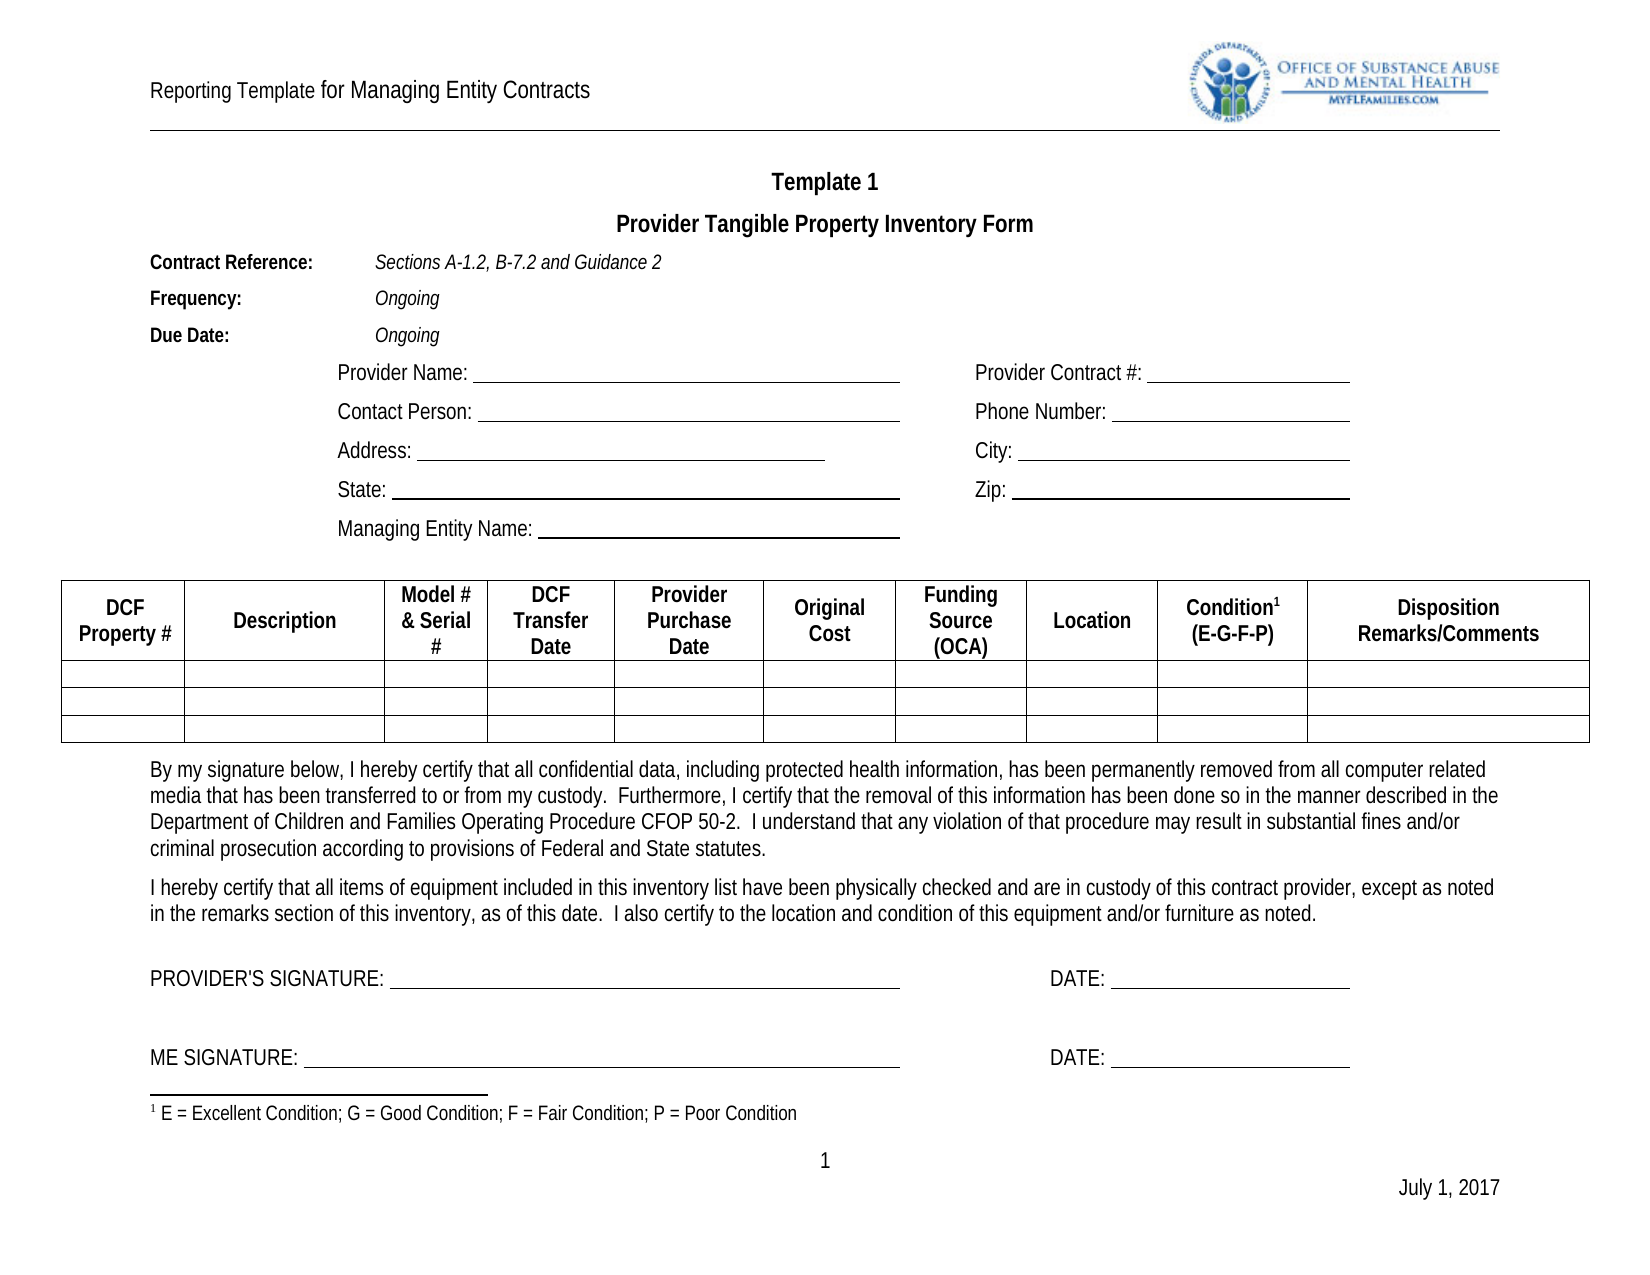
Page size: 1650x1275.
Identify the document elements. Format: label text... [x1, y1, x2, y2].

text Contract Reference: Sections A-1.2, B-7.2 and Guidance 2 [150, 250, 1500, 274]
text Template 1 [150, 167, 1500, 196]
table_cell [385, 716, 487, 742]
table_header Provider Purchase Date [615, 581, 763, 660]
table_cell [185, 688, 384, 714]
table_cell [1027, 661, 1157, 687]
table_cell [1027, 716, 1157, 742]
table_cell [385, 688, 487, 714]
table_cell [185, 661, 384, 687]
table_cell [1308, 716, 1589, 742]
table_cell [488, 661, 614, 687]
text Contact Person: Phone Number: [337, 398, 1500, 424]
table_cell [185, 716, 384, 742]
text ME SIGNATURE: DATE: [150, 1044, 1500, 1070]
table_cell [385, 661, 487, 687]
picture [1187, 41, 1500, 124]
table_cell [62, 661, 184, 687]
table_cell [62, 716, 184, 742]
table_cell [764, 716, 895, 742]
table_cell [1027, 688, 1157, 714]
table_header Original Cost [764, 581, 895, 660]
text Due Date: Ongoing [150, 323, 1500, 347]
text By my signature below, I hereby certify that all confidential data, including protected health information, has been permanently removed from all computer related media that has been transferred to or from my custody. Furthermore, I certify that the removal of this information has been done so in the manner described in the Department of Children and Families Operating Procedure CFOP 50-2. I understand that any violation of that procedure may result in substantial fines and/or criminal prosecution according to provisions of Federal and State statutes. [150, 756, 1500, 861]
table_header Model # & Serial # [385, 581, 487, 660]
table_cell [764, 661, 895, 687]
table_cell [615, 716, 763, 742]
table_header Location [1027, 581, 1157, 660]
table_cell [1158, 716, 1307, 742]
table_cell [488, 688, 614, 714]
text I hereby certify that all items of equipment included in this inventory list have been physically checked and are in custody of this contract provider, except as noted in the remarks section of this inventory, as of this date. I also certify to the location and condition of this equipment and/or furniture as noted. [150, 873, 1500, 926]
text Provider Name: Provider Contract #: [337, 359, 1500, 385]
table_header Description [185, 581, 384, 660]
text Managing Entity Name: [337, 514, 1500, 541]
table_cell [615, 688, 763, 714]
text Provider Tangible Property Inventory Form [150, 208, 1500, 237]
table_cell [896, 716, 1026, 742]
text Frequency: Ongoing [150, 286, 1500, 310]
table_cell [615, 661, 763, 687]
text PROVIDER'S SIGNATURE: DATE: [150, 965, 1500, 991]
table_cell [62, 688, 184, 714]
table_cell [764, 688, 895, 714]
table_cell [1158, 688, 1307, 714]
table_cell [1158, 661, 1307, 687]
table_header Funding Source (OCA) [896, 581, 1026, 660]
text Address: City: [337, 437, 1500, 463]
table_header Disposition Remarks/Comments [1308, 581, 1589, 660]
table_cell [1308, 661, 1589, 687]
table_cell [896, 688, 1026, 714]
table_cell [1308, 688, 1589, 714]
table_header Condition (E-G-F-P) [1158, 581, 1307, 660]
table_header DCF Property # [62, 581, 184, 660]
table_cell [896, 661, 1026, 687]
text State: Zip: [337, 476, 1500, 502]
table_cell [488, 716, 614, 742]
table_header DCF Transfer Date [488, 581, 614, 660]
